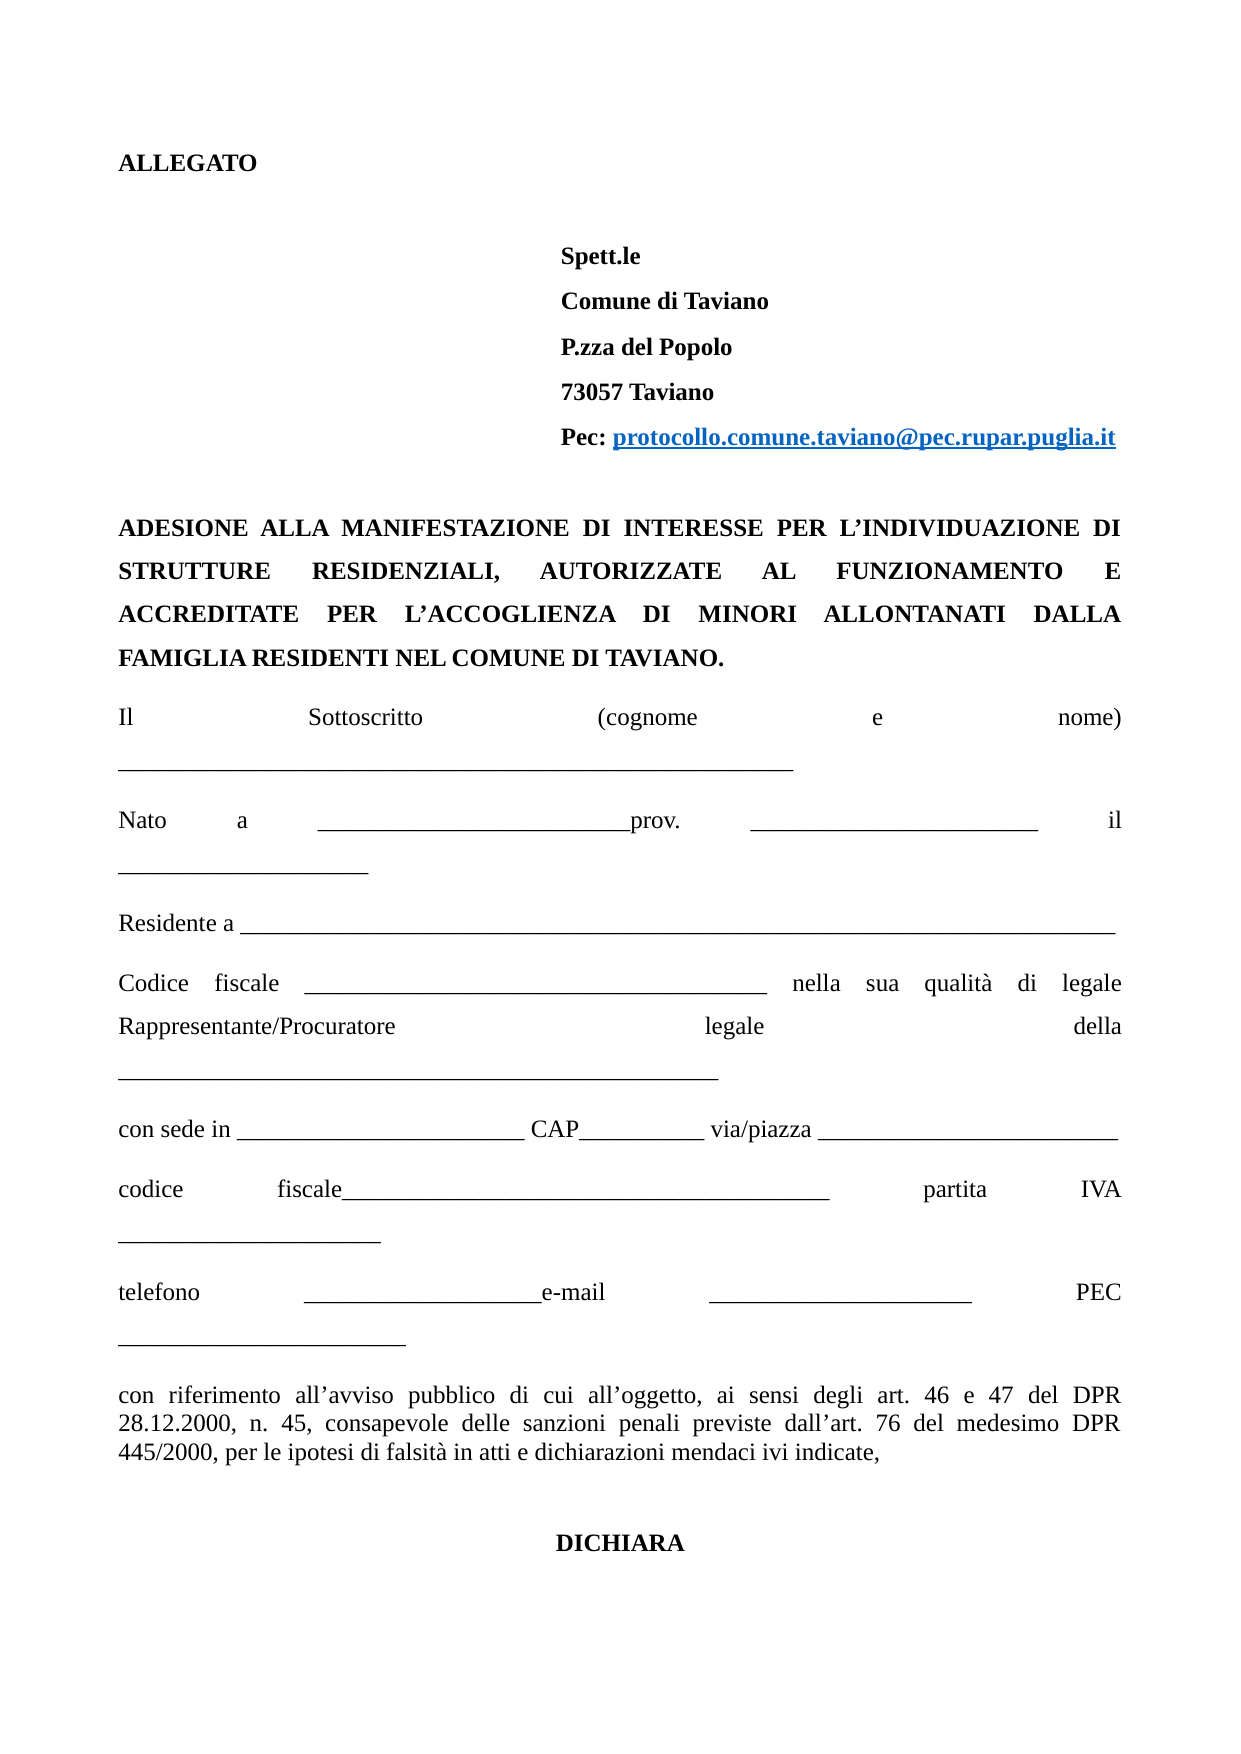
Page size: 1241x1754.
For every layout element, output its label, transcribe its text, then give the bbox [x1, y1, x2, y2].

text DICHIARA [118, 1528, 1122, 1557]
text con sede in _______________________ CAP__________ via/piazza ________________________ [118, 1114, 1122, 1143]
text con riferimento all’avviso pubblico di cui all’oggetto, ai sensi degli art. 46 e 47 del DPR 28.12.2000, n. 45, consapevole delle sanzioni penali previste dall’art. 76 del medesimo DPR 445/2000, per le ipotesi di falsità in atti e dichiarazioni mendaci ivi indicate, [118, 1380, 1122, 1466]
text Residente a ______________________________________________________________________ [118, 908, 1122, 937]
text 73057 Taviano [487, 377, 1122, 406]
text P.zza del Popolo [487, 332, 1122, 360]
text ADESIONE ALLA MANIFESTAZIONE DI INTERESSE PER L’INDIVIDUAZIONE DI STRUTTURE RESIDENZIALI, AUTORIZZATE AL FUNZIONAMENTO E ACCREDITATE PER L’ACCOGLIENZA DI MINORI ALLONTANATI DALLA FAMIGLIA RESIDENTI NEL COMUNE DI TAVIANO. [118, 513, 1122, 671]
text Spett.le [487, 241, 1122, 269]
text Il Sottoscritto (cognome e nome) ______________________________________________________ [118, 702, 1122, 774]
text Pec: protocollo.comune.taviano@pec.rupar.puglia.it [487, 422, 1122, 451]
text codice fiscale_______________________________________ partita IVA _____________________ [118, 1174, 1122, 1246]
text Codice fiscale _____________________________________ nella sua qualità di legale Rappresentante/Procuratore legale della ________________________________________________ [118, 968, 1122, 1083]
text Comune di Taviano [487, 286, 1122, 315]
text ALLEGATO [118, 148, 1122, 176]
text telefono ___________________e-mail _____________________ PEC _______________________ [118, 1277, 1122, 1349]
text Nato a _________________________prov. _______________________ il ____________________ [118, 805, 1122, 877]
